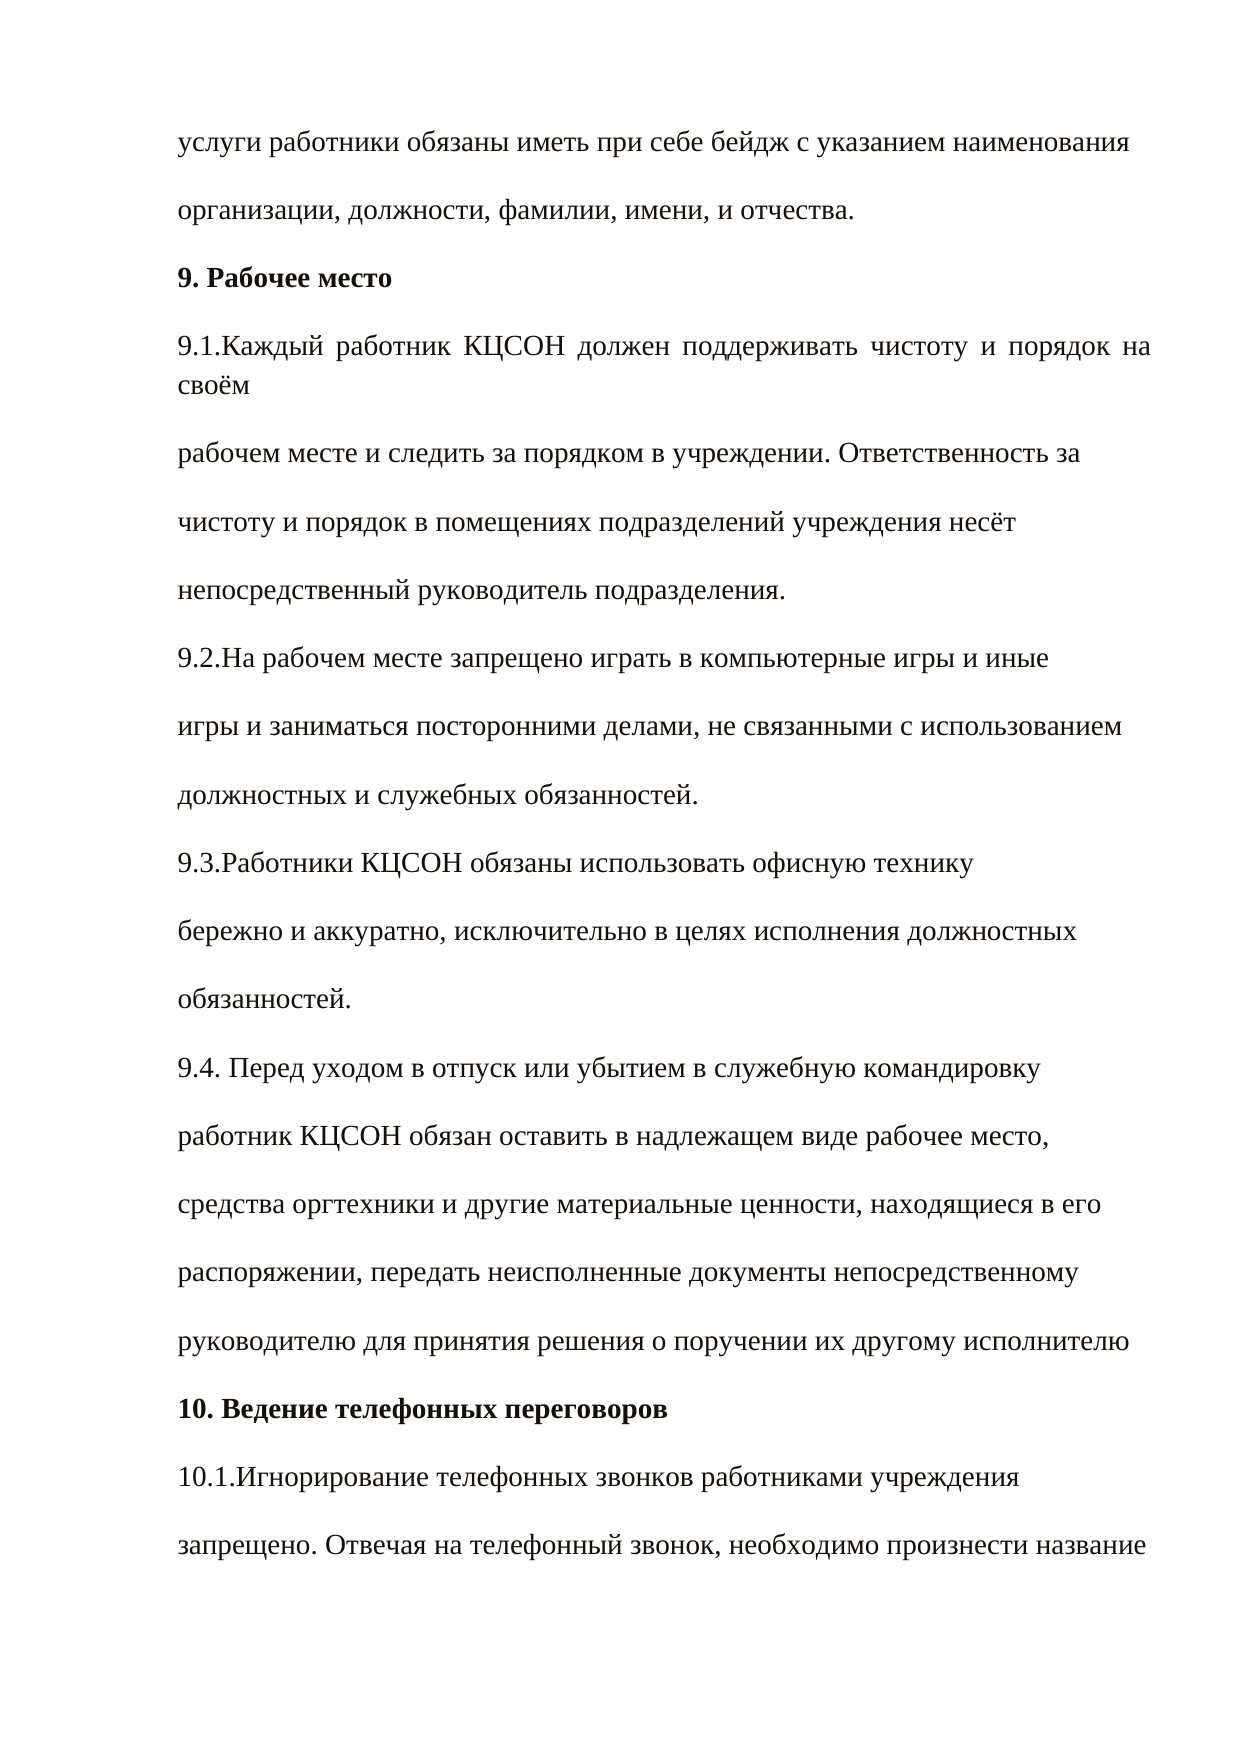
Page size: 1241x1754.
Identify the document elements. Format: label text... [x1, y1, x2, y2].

text бережно и аккуратно, исключительно в целях исполнения должностных [177, 908, 1152, 947]
text 9.1.Каждый работник КЦСОН должен поддерживать чистоту и порядок на своём [177, 323, 1152, 401]
text непосредственный руководитель подразделения. [177, 567, 1152, 606]
text обязанностей. [177, 976, 1152, 1015]
text организации, должности, фамилии, имени, и отчества. [177, 186, 1152, 225]
text рабочем месте и следить за порядком в учреждении. Ответственность за [177, 430, 1152, 469]
text 9. Рабочее место [177, 254, 1152, 294]
text руководителю для принятия решения о поручении их другому исполнителю [177, 1317, 1152, 1356]
text 10. Ведение телефонных переговоров [177, 1385, 1152, 1424]
text распоряжении, передать неисполненные документы непосредственному [177, 1249, 1152, 1288]
text 9.2.На рабочем месте запрещено играть в компьютерные игры и иные [177, 635, 1152, 674]
text средства оргтехники и другие материальные ценности, находящиеся в его [177, 1181, 1152, 1220]
text работник КЦСОН обязан оставить в надлежащем виде рабочее место, [177, 1112, 1152, 1151]
text 9.4. Перед уходом в отпуск или убытием в служебную командировку [177, 1044, 1152, 1083]
text запрещено. Отвечая на телефонный звонок, необходимо произнести название [177, 1522, 1152, 1561]
text 10.1.Игнорирование телефонных звонков работниками учреждения [177, 1453, 1152, 1493]
text должностных и служебных обязанностей. [177, 771, 1152, 810]
text чистоту и порядок в помещениях подразделений учреждения несёт [177, 498, 1152, 537]
text 9.3.Работники КЦСОН обязаны использовать офисную технику [177, 839, 1152, 878]
text услуги работники обязаны иметь при себе бейдж с указанием наименования [177, 118, 1152, 157]
text игры и заниматься посторонними делами, не связанными с использованием [177, 703, 1152, 742]
